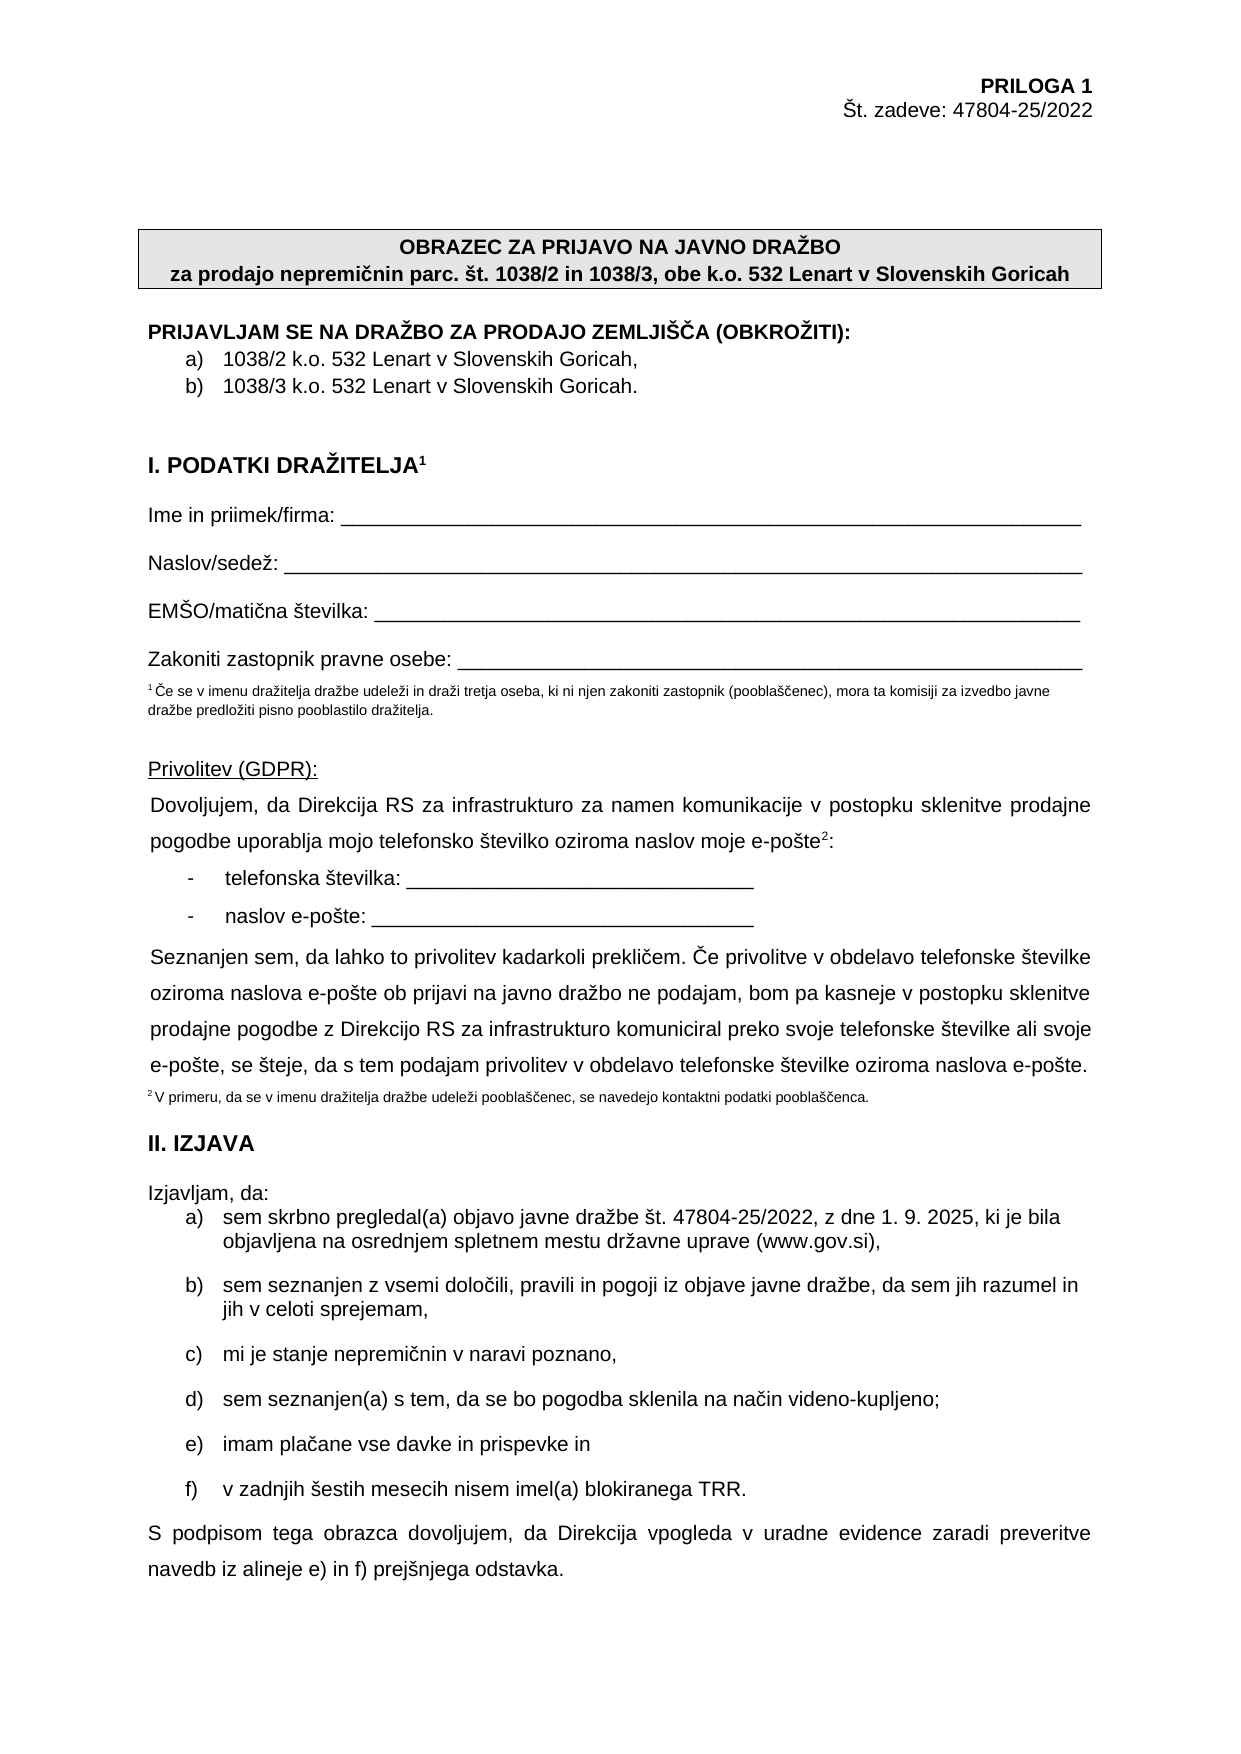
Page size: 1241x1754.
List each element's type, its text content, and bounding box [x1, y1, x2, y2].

text Ime in priimek/firma: ________________________________________________________________ [148, 503, 1093, 527]
text Izjavljam, da: [148, 1181, 1093, 1204]
text S podpisom tega obrazca dovoljujem, da Direkcija vpogleda v uradne evidence zaradi preveritve navedb iz alineje e) in f) prejšnjega odstavka. [148, 1521, 1093, 1581]
text Privolitev (GDPR): [148, 757, 1093, 781]
list mi je stanje nepremičnin v naravi poznano, [185, 1342, 1093, 1366]
list imam plačane vse davke in prispevke in [185, 1432, 1093, 1456]
text I. PODATKI DRAŽITELJA1 [148, 452, 1093, 479]
text EMŠO/matična številka: _____________________________________________________________ [148, 599, 1093, 623]
text 1 Če se v imenu dražitelja dražbe udeleži in draži tretja oseba, ki ni njen zakoniti zastopnik (pooblaščenec), mora ta komisiji za izvedbo javne dražbe predložiti pisno pooblastilo dražitelja. [148, 682, 1093, 718]
list sem seznanjen(a) s tem, da se bo pogodba sklenila na način videno-kupljeno; [185, 1387, 1093, 1411]
text Zakoniti zastopnik pravne osebe: ______________________________________________________ [148, 647, 1093, 671]
text Seznanjen sem, da lahko to privolitev kadarkoli prekličem. Če privolitve v obdelavo telefonske številke oziroma naslova e-pošte ob prijavi na javno dražbo ne podajam, bom pa kasneje v postopku sklenitve prodajne pogodbe z Direkcijo RS za infrastrukturo komuniciral preko svoje telefonske številke ali svoje e-pošte, se šteje, da s tem podajam privolitev v obdelavo telefonske številke oziroma naslova e-pošte. [150, 945, 1093, 1077]
list sem skrbno pregledal(a) objavo javne dražbe št. 47804-25/2022, z dne 1. 9. 2025, ki je bila objavljena na osrednjem spletnem mestu državne uprave (www.gov.si), [185, 1204, 1093, 1252]
text PRIJAVLJAM SE NA DRAŽBO ZA PRODAJO ZEMLJIŠČA (OBKROŽITI): [148, 316, 1093, 343]
text Naslov/sedež: _____________________________________________________________________ [148, 551, 1093, 575]
list telefonska številka: ______________________________ [187, 865, 1093, 890]
text OBRAZEC ZA PRIJAVO NA JAVNO DRAŽBO [139, 230, 1101, 256]
list naslov e-pošte: _________________________________ [187, 903, 1093, 928]
list v zadnjih šestih mesecih nisem imel(a) blokiranega TRR. [185, 1476, 1093, 1500]
text za prodajo nepremičnin parc. št. 1038/2 in 1038/3, obe k.o. 532 Lenart v Slovenskih Goricah [139, 256, 1101, 288]
list 1038/2 k.o. 532 Lenart v Slovenskih Goricah, [185, 343, 1093, 371]
text Dovoljujem, da Direkcija RS za infrastrukturo za namen komunikacije v postopku sklenitve prodajne pogodbe uporablja mojo telefonsko številko oziroma naslov moje e-pošte2: [150, 793, 1093, 853]
text II. IZJAVA [148, 1129, 1093, 1157]
list 1038/3 k.o. 532 Lenart v Slovenskih Goricah. [185, 371, 1093, 398]
list sem seznanjen z vsemi določili, pravili in pogoji iz objave javne dražbe, da sem jih razumel in jih v celoti sprejemam, [185, 1273, 1093, 1321]
text 2 V primeru, da se v imenu dražitelja dražbe udeleži pooblaščenec, se navedejo kontaktni podatki pooblaščenca. [147, 1089, 1093, 1106]
